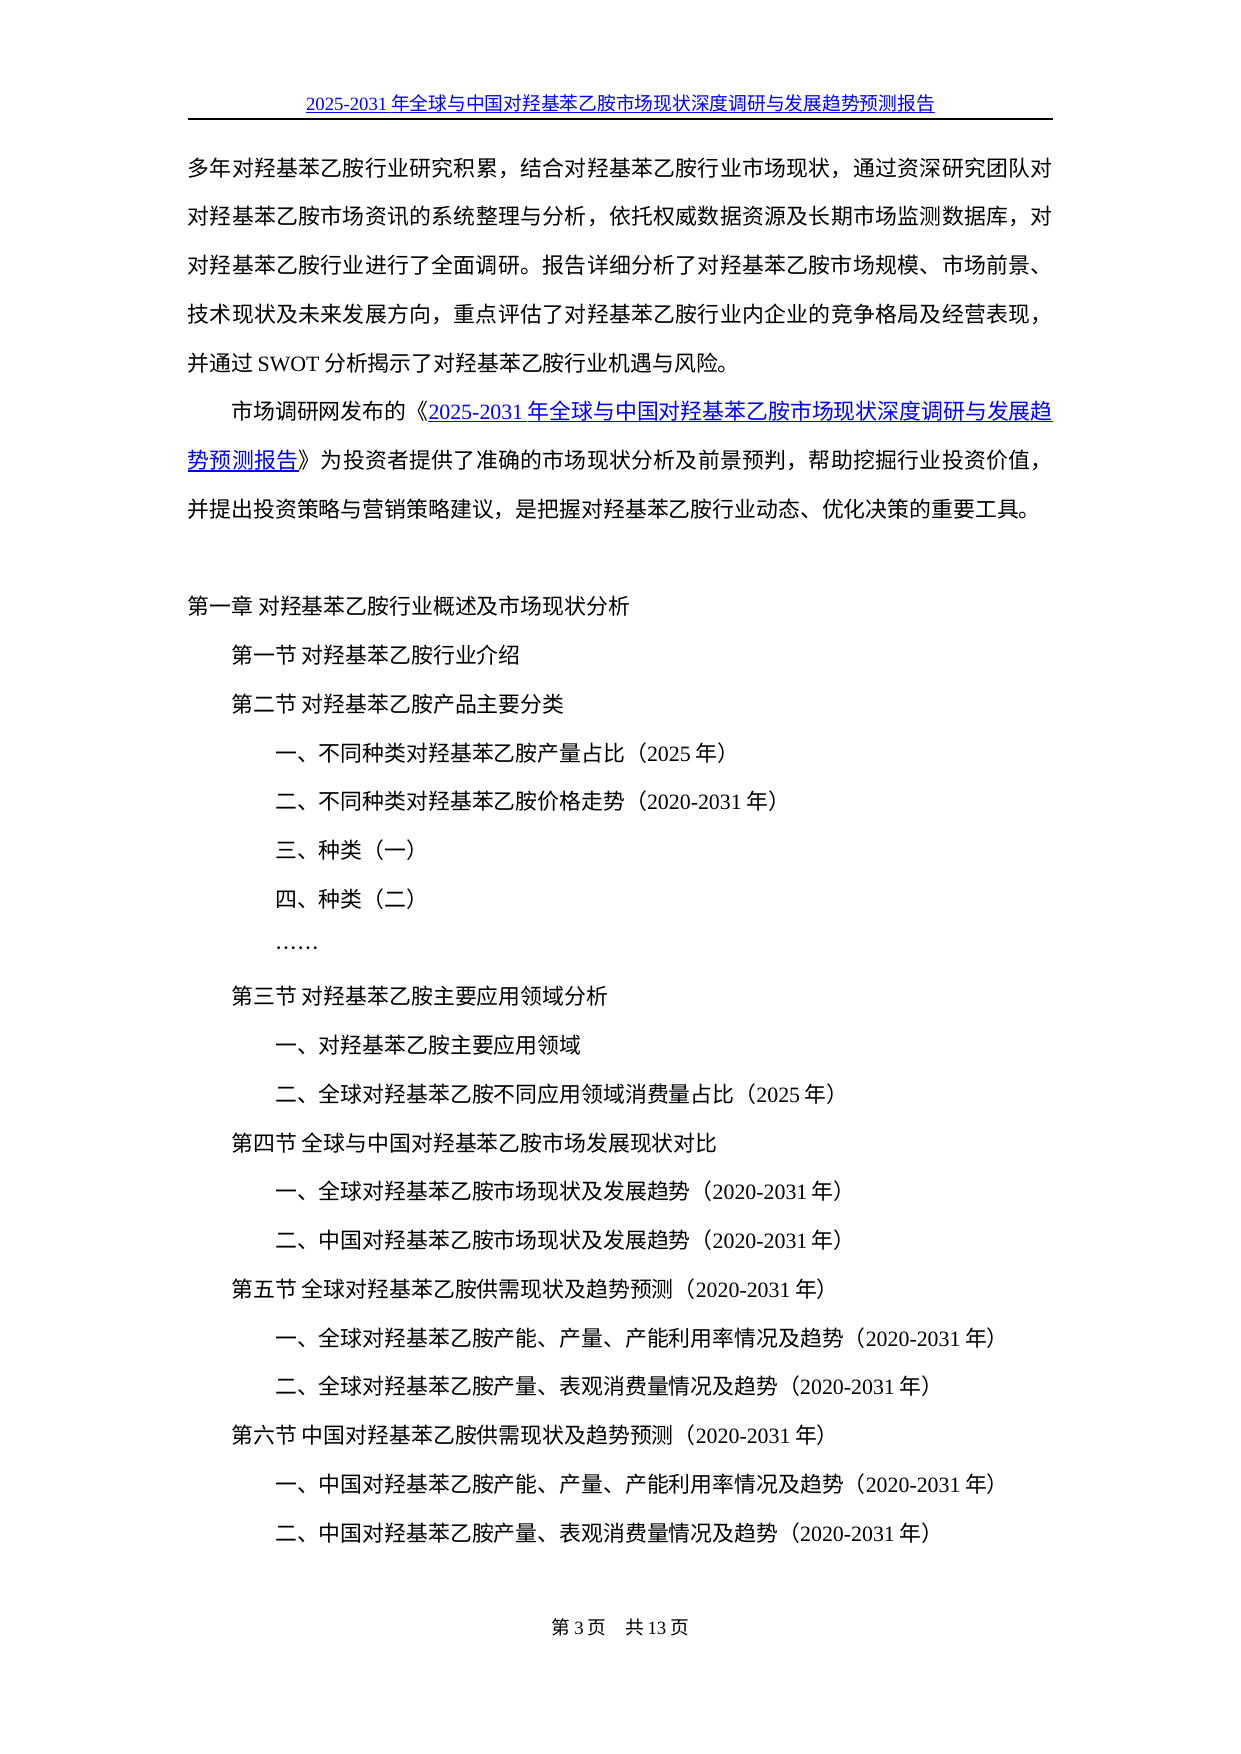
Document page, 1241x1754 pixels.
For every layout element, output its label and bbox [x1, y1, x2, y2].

text [187, 150, 1053, 1548]
